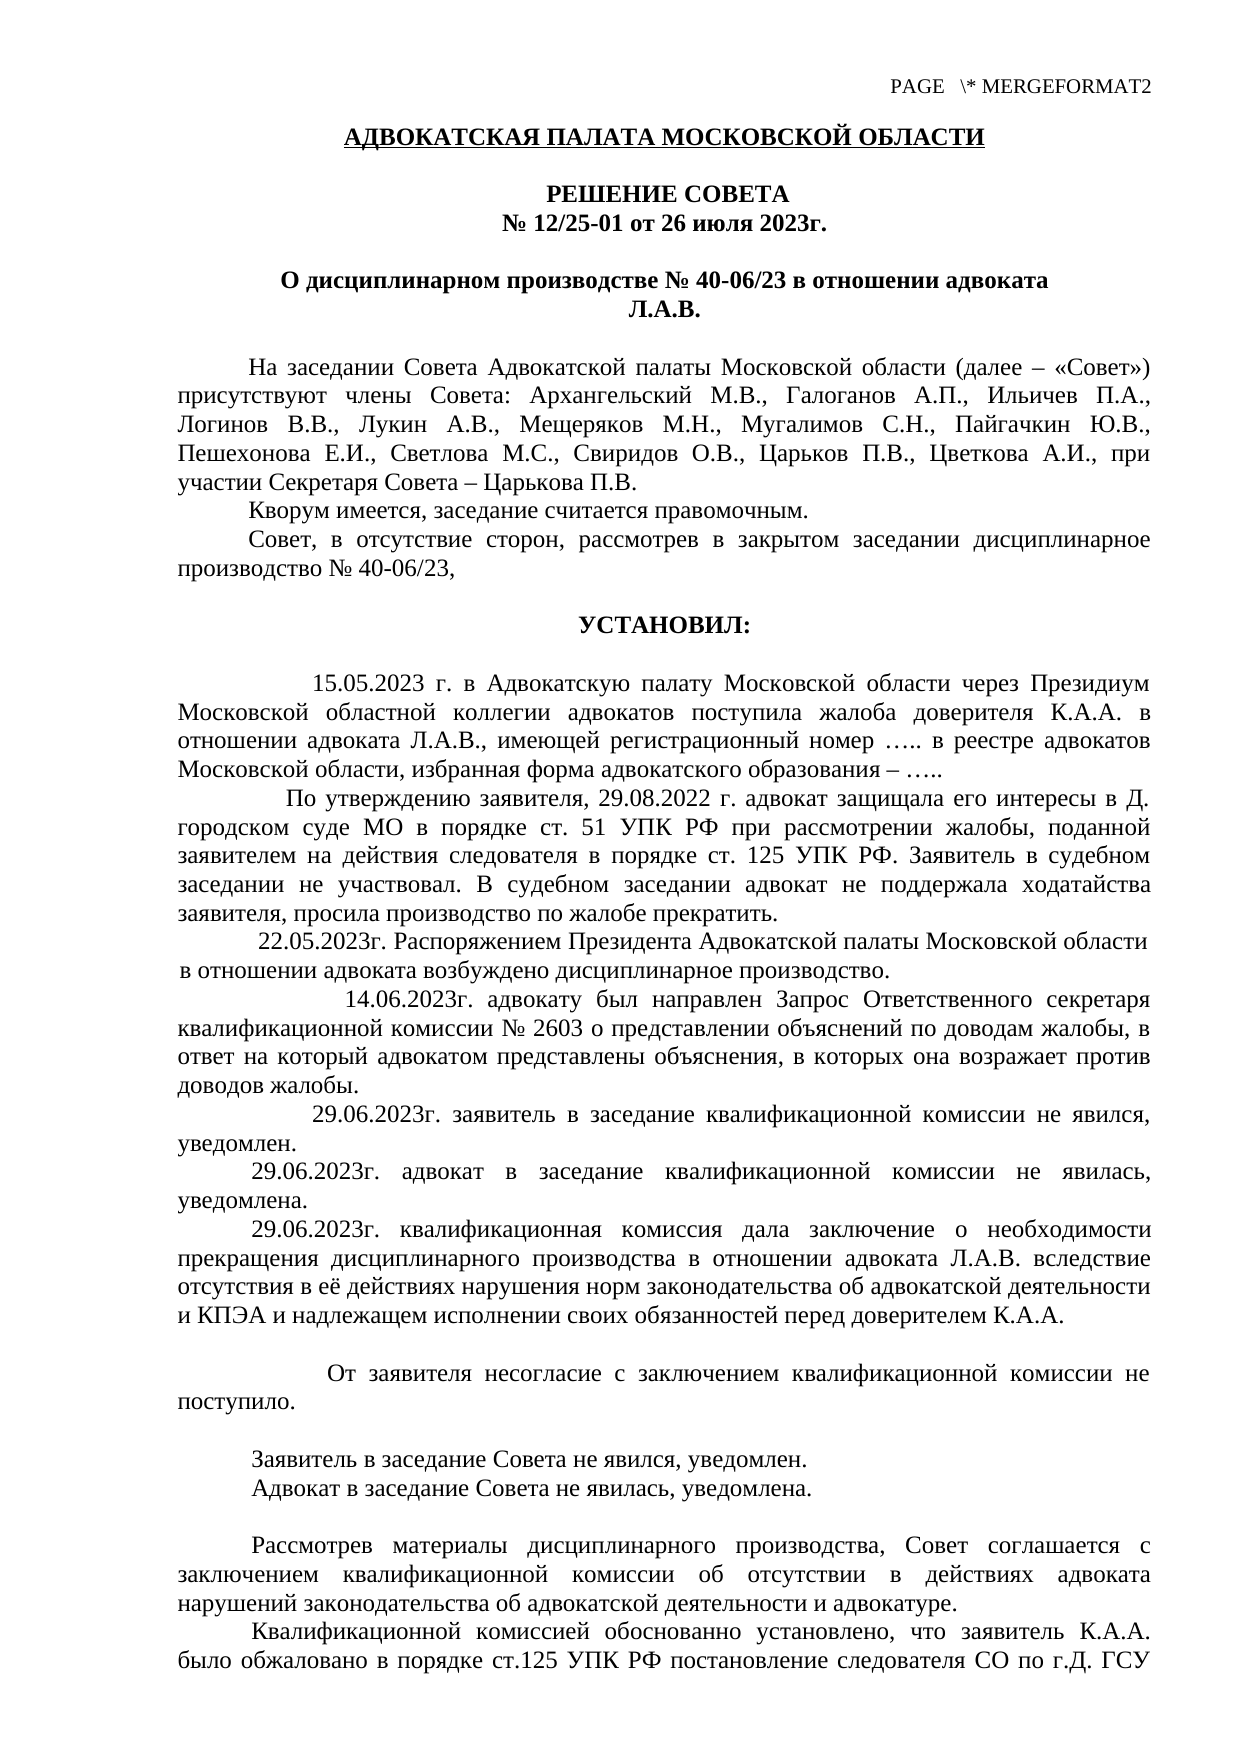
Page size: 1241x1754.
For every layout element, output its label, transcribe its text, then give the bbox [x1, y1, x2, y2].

text Совет, в отсутствие сторон, рассмотрев в закрытом заседании дисциплинарное производство № 40-06/23, [177, 524, 1152, 582]
text По утверждению заявителя, 29.08.2022 г. адвокат защищала его интересы в Д. городском суде МО в порядке ст. 51 УПК РФ при рассмотрении жалобы, поданной заявителем на действия следователя в порядке ст. 125 УПК РФ. Заявитель в судебном заседании не участвовал. В судебном заседании адвокат не поддержала ходатайства заявителя, просила производство по жалобе прекратить. [177, 783, 1152, 927]
text 15.05.2023 г. в Адвокатскую палату Московской области через Президиум Московской областной коллегии адвокатов поступила жалоба доверителя К.А.А. в отношении адвоката Л.А.В., имеющей регистрационный номер ….. в реестре адвокатов Московской области, избранная форма адвокатского образования – ….. [177, 668, 1152, 783]
text Кворум имеется, заседание считается правомочным. [177, 496, 1152, 524]
text № 12/25-01 от 26 июля 2023г. [177, 208, 1152, 237]
text Адвокат в заседание Совета не явилась, уведомлена. [177, 1473, 1152, 1501]
text 29.06.2023г. квалификационная комиссия дала заключение о необходимости прекращения дисциплинарного производства в отношении адвоката Л.А.В. вследствие отсутствия в её действиях нарушения норм законодательства об адвокатской деятельности и КПЭА и надлежащем исполнении своих обязанностей перед доверителем К.А.А. [177, 1214, 1152, 1329]
text О дисциплинарном производстве № 40-06/23 в отношении адвоката [177, 266, 1152, 294]
text Л.А.В. [177, 294, 1152, 323]
text На заседании Совета Адвокатской палаты Московской области (далее – «Совет») присутствуют члены Совета: Архангельский М.В., Галоганов А.П., Ильичев П.А., Логинов В.В., Лукин А.В., Мещеряков М.Н., Мугалимов С.Н., Пайгачкин Ю.В., Пешехонова Е.И., Светлова М.С., Свиридов О.В., Царьков П.В., Цветкова А.И., при участии Секретаря Совета – Царькова П.В. [177, 352, 1152, 496]
text Рассмотрев материалы дисциплинарного производства, Совет соглашается с заключением квалификационной комиссии об отсутствии в действиях адвоката нарушений законодательства об адвокатской деятельности и адвокатуре. [177, 1530, 1152, 1616]
text Заявитель в заседание Совета не явился, уведомлен. [177, 1444, 1152, 1473]
text 29.06.2023г. адвокат в заседание квалификационной комиссии не явилась, уведомлена. [177, 1156, 1152, 1214]
text адвокатская палата московской области [177, 122, 1152, 151]
text УСТАНОВИЛ: [177, 611, 1152, 639]
text 14.06.2023г. адвокату был направлен Запрос Ответственного секретаря квалификационной комиссии № 2603 о представлении объяснений по доводам жалобы, в ответ на который адвокатом представлены объяснения, в которых она возражает против доводов жалобы. [177, 984, 1152, 1099]
text 22.05.2023г. Распоряжением Президента Адвокатской палаты Московской области в отношении адвоката возбуждено дисциплинарное производство. [179, 927, 1149, 984]
text 29.06.2023г. заявитель в заседание квалификационной комиссии не явился, уведомлен. [177, 1099, 1152, 1156]
text Решение СОВЕТА [472, 179, 1152, 208]
text От заявителя несогласие с заключением квалификационной комиссии не поступило. [177, 1358, 1152, 1415]
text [177, 1616, 1152, 1674]
